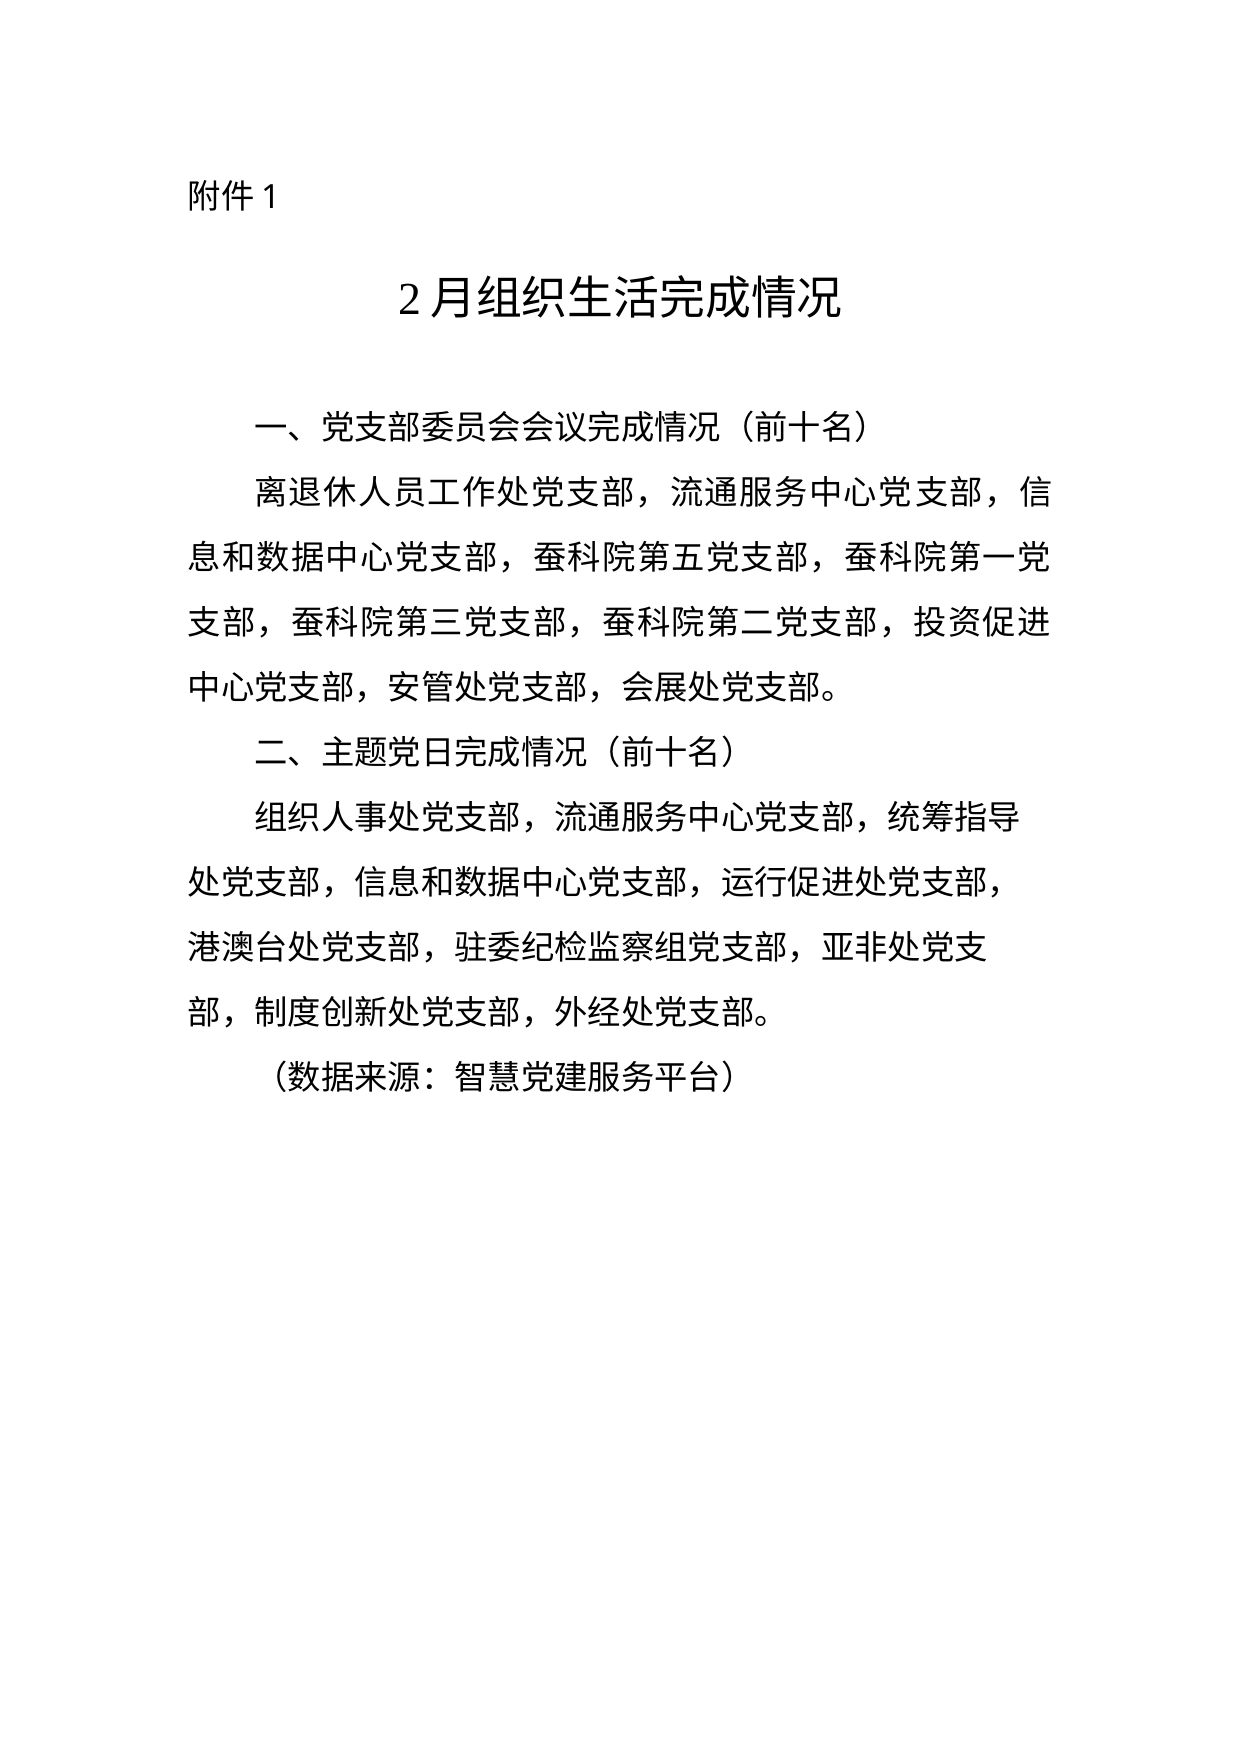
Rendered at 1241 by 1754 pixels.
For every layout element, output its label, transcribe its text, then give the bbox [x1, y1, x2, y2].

text 二、主题党日完成情况（前十名） [187, 717, 1053, 782]
text 离退休人员工作处党支部，流通服务中心党支部，信息和数据中心党支部，蚕科院第五党支部，蚕科院第一党支部，蚕科院第三党支部，蚕科院第二党支部，投资促进中心党支部，安管处党支部，会展处党支部。 [187, 457, 1053, 717]
list （数据来源：智慧党建服务平台） [187, 1042, 1053, 1107]
text 2月组织生活完成情况 [187, 261, 1053, 327]
text 附件1 [187, 162, 1053, 227]
text 组织人事处党支部，流通服务中心党支部，统筹指导处党支部，信息和数据中心党支部，运行促进处党支部，港澳台处党支部，驻委纪检监察组党支部，亚非处党支部，制度创新处党支部，外经处党支部。 [187, 782, 1053, 1042]
text 一、党支部委员会会议完成情况（前十名） [187, 392, 1053, 457]
